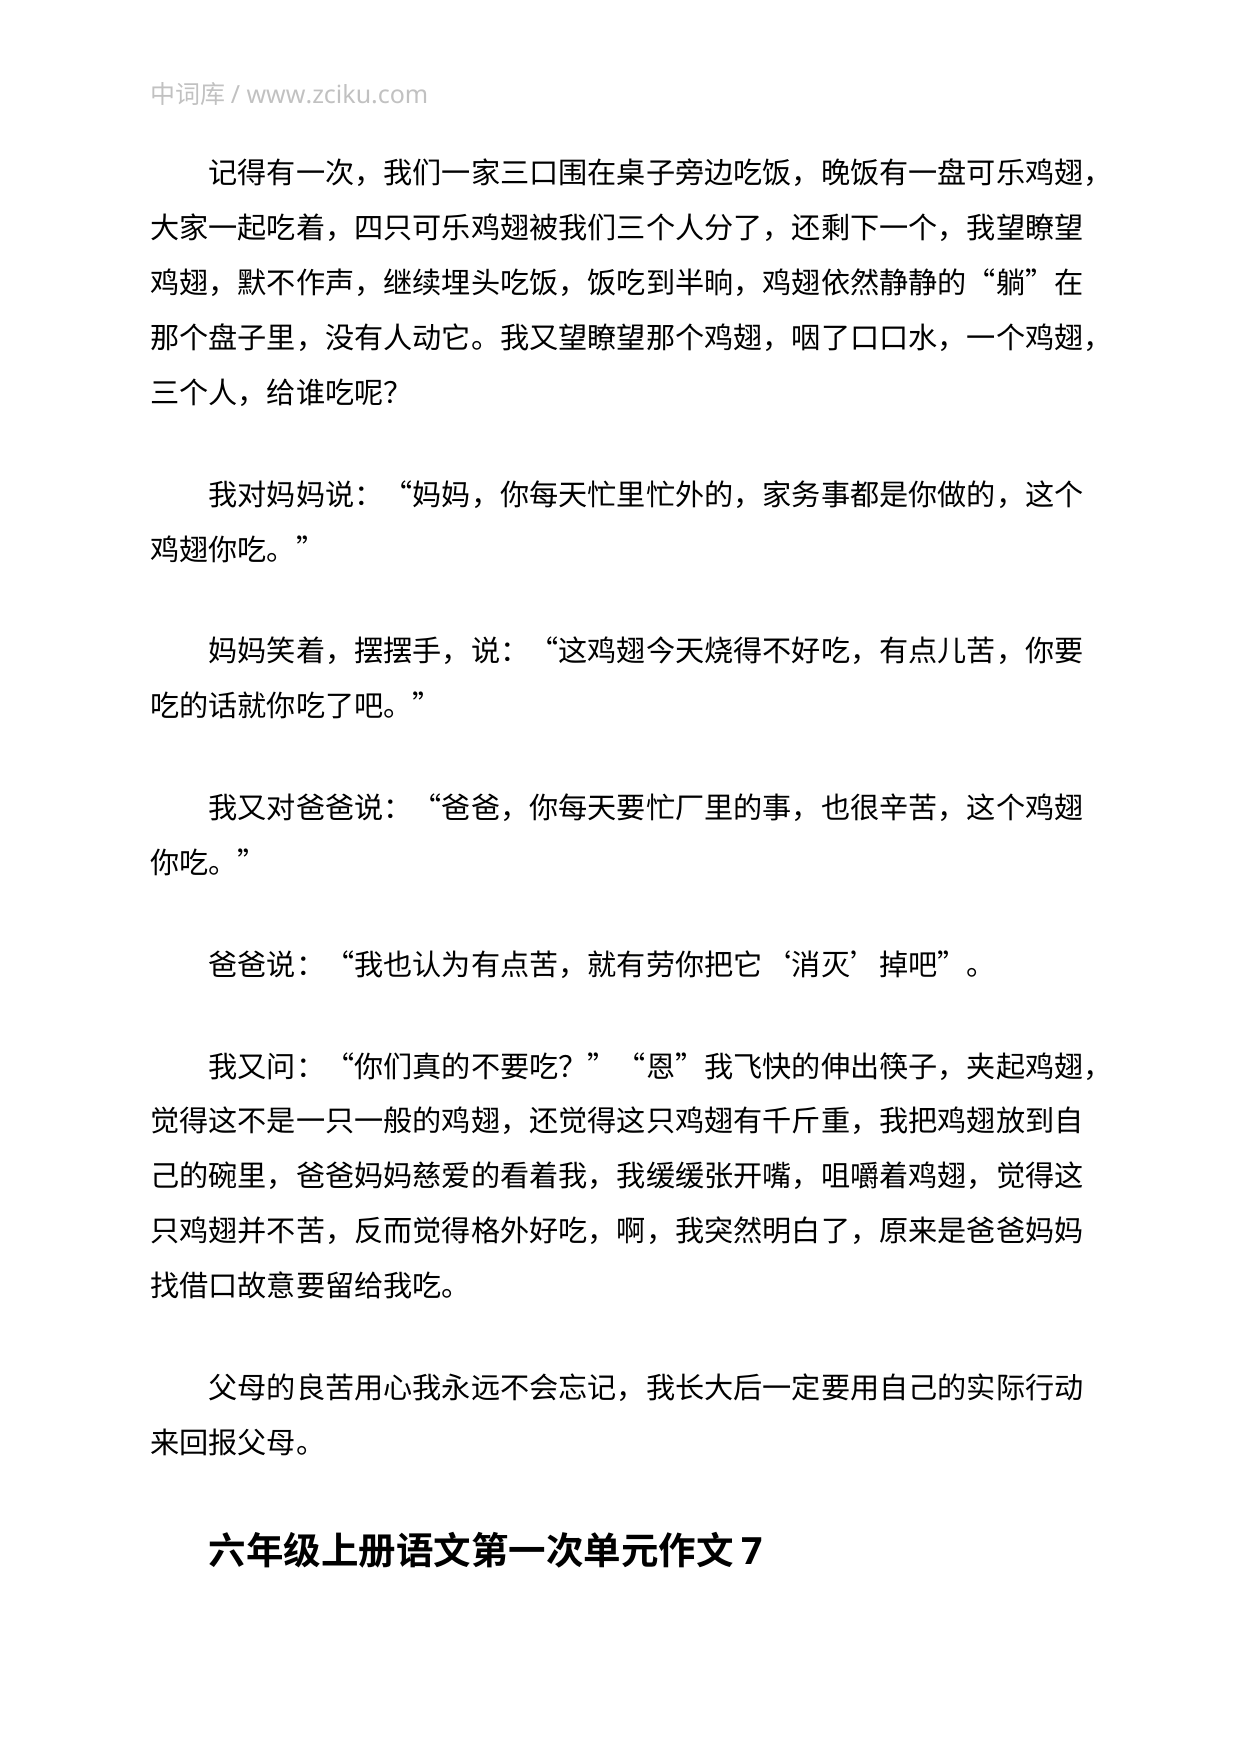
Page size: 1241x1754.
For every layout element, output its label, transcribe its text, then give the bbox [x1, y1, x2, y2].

text 六年级上册语文第一次单元作文7 [150, 1521, 1090, 1576]
text 记得有一次，我们一家三口围在桌子旁边吃饭，晚饭有一盘可乐鸡翅，大家一起吃着，四只可乐鸡翅被我们三个人分了，还剩下一个，我望瞭望鸡翅，默不作声，继续埋头吃饭，饭吃到半晌，鸡翅依然静静的“躺”在那个盘子里，没有人动它。我又望瞭望那个鸡翅，咽了口口水，一个鸡翅，三个人，给谁吃呢？ [150, 150, 1090, 412]
text 我又问：“你们真的不要吃？”“恩”我飞快的伸出筷子，夹起鸡翅，觉得这不是一只一般的鸡翅，还觉得这只鸡翅有千斤重，我把鸡翅放到自己的碗里，爸爸妈妈慈爱的看着我，我缓缓张开嘴，咀嚼着鸡翅，觉得这只鸡翅并不苦，反而觉得格外好吃，啊，我突然明白了，原来是爸爸妈妈找借口故意要留给我吃。 [150, 1043, 1090, 1305]
text 我对妈妈说：“妈妈，你每天忙里忙外的，家务事都是你做的，这个鸡翅你吃。” [150, 471, 1090, 568]
text 妈妈笑着，摆摆手，说：“这鸡翅今天烧得不好吃，有点儿苦，你要吃的话就你吃了吧。” [150, 628, 1090, 725]
text 父母的良苦用心我永远不会忘记，我长大后一定要用自己的实际行动来回报父母。 [150, 1364, 1090, 1462]
text 爸爸说：“我也认为有点苦，就有劳你把它‘消灭’掉吧”。 [150, 941, 1090, 984]
text 我又对爸爸说：“爸爸，你每天要忙厂里的事，也很辛苦，这个鸡翅你吃。” [150, 785, 1090, 882]
